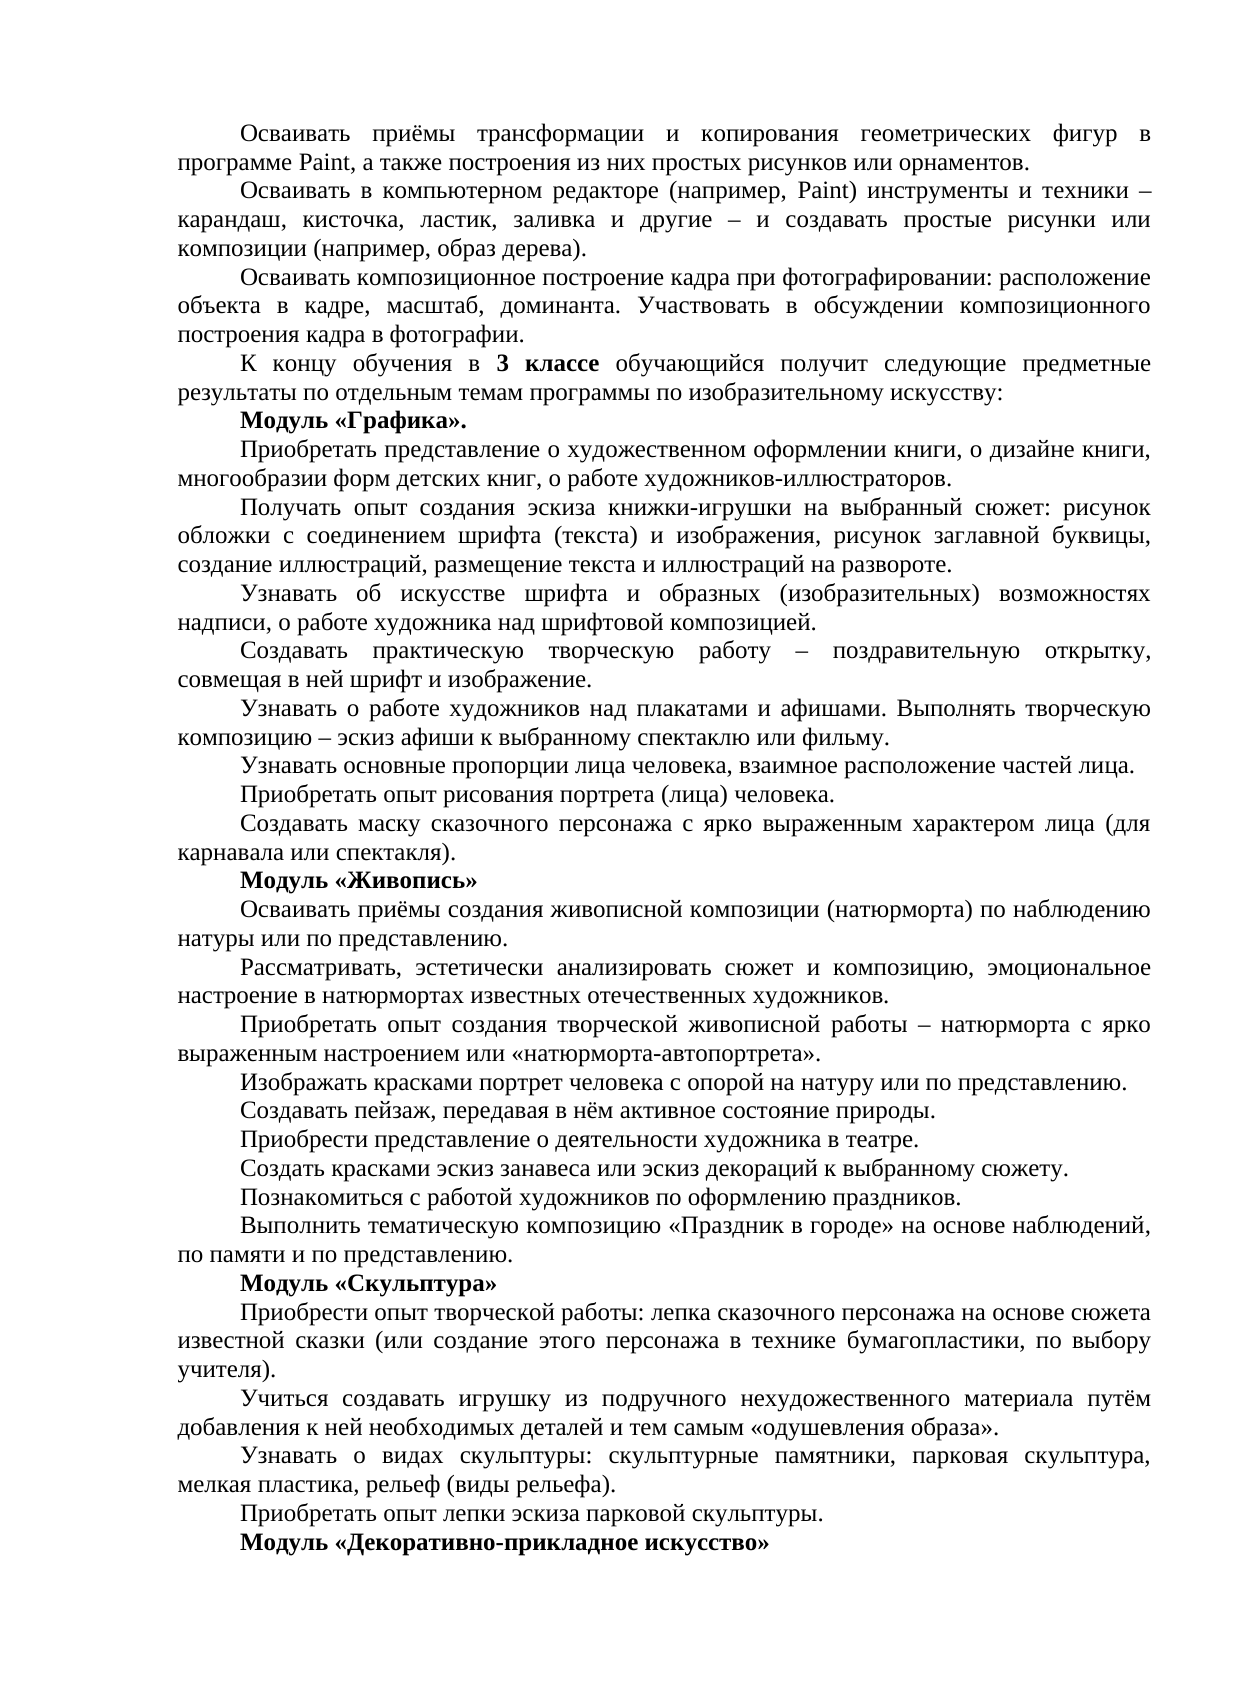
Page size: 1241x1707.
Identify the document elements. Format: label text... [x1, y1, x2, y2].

text Приобретать представление о художественном оформлении книги, о дизайне книги, многообразии форм детских книг, о работе художников-иллюстраторов. [177, 434, 1152, 492]
text Осваивать приёмы создания живописной композиции (натюрморта) по наблюдению натуры или по представлению. [177, 894, 1152, 952]
text Изображать красками портрет человека с опорой на натуру или по представлению. [177, 1067, 1152, 1096]
text Узнавать о видах скульптуры: скульптурные памятники, парковая скульптура, мелкая пластика, рельеф (виды рельефа). [177, 1441, 1152, 1498]
text Учиться создавать игрушку из подручного нехудожественного материала путём добавления к ней необходимых деталей и тем самым «одушевления образа». [177, 1383, 1152, 1441]
text Создать красками эскиз занавеса или эскиз декораций к выбранному сюжету. [177, 1153, 1152, 1182]
text Приобрести представление о деятельности художника в театре. [177, 1124, 1152, 1153]
text Узнавать о работе художников над плакатами и афишами. Выполнять творческую композицию – эскиз афиши к выбранному спектаклю или фильму. [177, 693, 1152, 751]
text Модуль «Декоративно-прикладное искусство» [177, 1527, 1152, 1556]
text Создавать пейзаж, передавая в нём активное состояние природы. [177, 1096, 1152, 1124]
text Создавать маску сказочного персонажа с ярко выраженным характером лица (для карнавала или спектакля). [177, 808, 1152, 866]
text Узнавать основные пропорции лица человека, взаимное расположение частей лица. [177, 751, 1152, 779]
text Приобретать опыт создания творческой живописной работы – натюрморта с ярко выраженным настроением или «натюрморта-автопортрета». [177, 1009, 1152, 1067]
text Приобретать опыт рисования портрета (лица) человека. [177, 779, 1152, 808]
text Узнавать об искусстве шрифта и образных (изобразительных) возможностях надписи, о работе художника над шрифтовой композицией. [177, 578, 1152, 636]
text Осваивать композиционное построение кадра при фотографировании: расположение объекта в кадре, масштаб, доминанта. Участвовать в обсуждении композиционного построения кадра в фотографии. [177, 262, 1152, 348]
text К концу обучения в 3 классе обучающийся получит следующие предметные результаты по отдельным темам программы по изобразительному искусству: [177, 348, 1152, 406]
text Создавать практическую творческую работу – поздравительную открытку, совмещая в ней шрифт и изображение. [177, 636, 1152, 693]
text Модуль «Скульптура» [177, 1268, 1152, 1297]
text Рассматривать, эстетически анализировать сюжет и композицию, эмоциональное настроение в натюрмортах известных отечественных художников. [177, 952, 1152, 1009]
text Получать опыт создания эскиза книжки-игрушки на выбранный сюжет: рисунок обложки с соединением шрифта (текста) и изображения, рисунок заглавной буквицы, создание иллюстраций, размещение текста и иллюстраций на развороте. [177, 492, 1152, 578]
text Осваивать приёмы трансформации и копирования геометрических фигур в программе Paint, а также построения из них простых рисунков или орнаментов. [177, 118, 1152, 176]
text Осваивать в компьютерном редакторе (например, Paint) инструменты и техники – карандаш, кисточка, ластик, заливка и другие – и создавать простые рисунки или композиции (например, образ дерева). [177, 176, 1152, 262]
text Модуль «Живопись» [177, 866, 1152, 894]
text Приобрести опыт творческой работы: лепка сказочного персонажа на основе сюжета известной сказки (или создание этого персонажа в технике бумагопластики, по выбору учителя). [177, 1297, 1152, 1383]
text Модуль «Графика». [177, 406, 1152, 434]
text Познакомиться с работой художников по оформлению праздников. [177, 1182, 1152, 1211]
text Приобретать опыт лепки эскиза парковой скульптуры. [177, 1498, 1152, 1527]
text Выполнить тематическую композицию «Праздник в городе» на основе наблюдений, по памяти и по представлению. [177, 1211, 1152, 1268]
